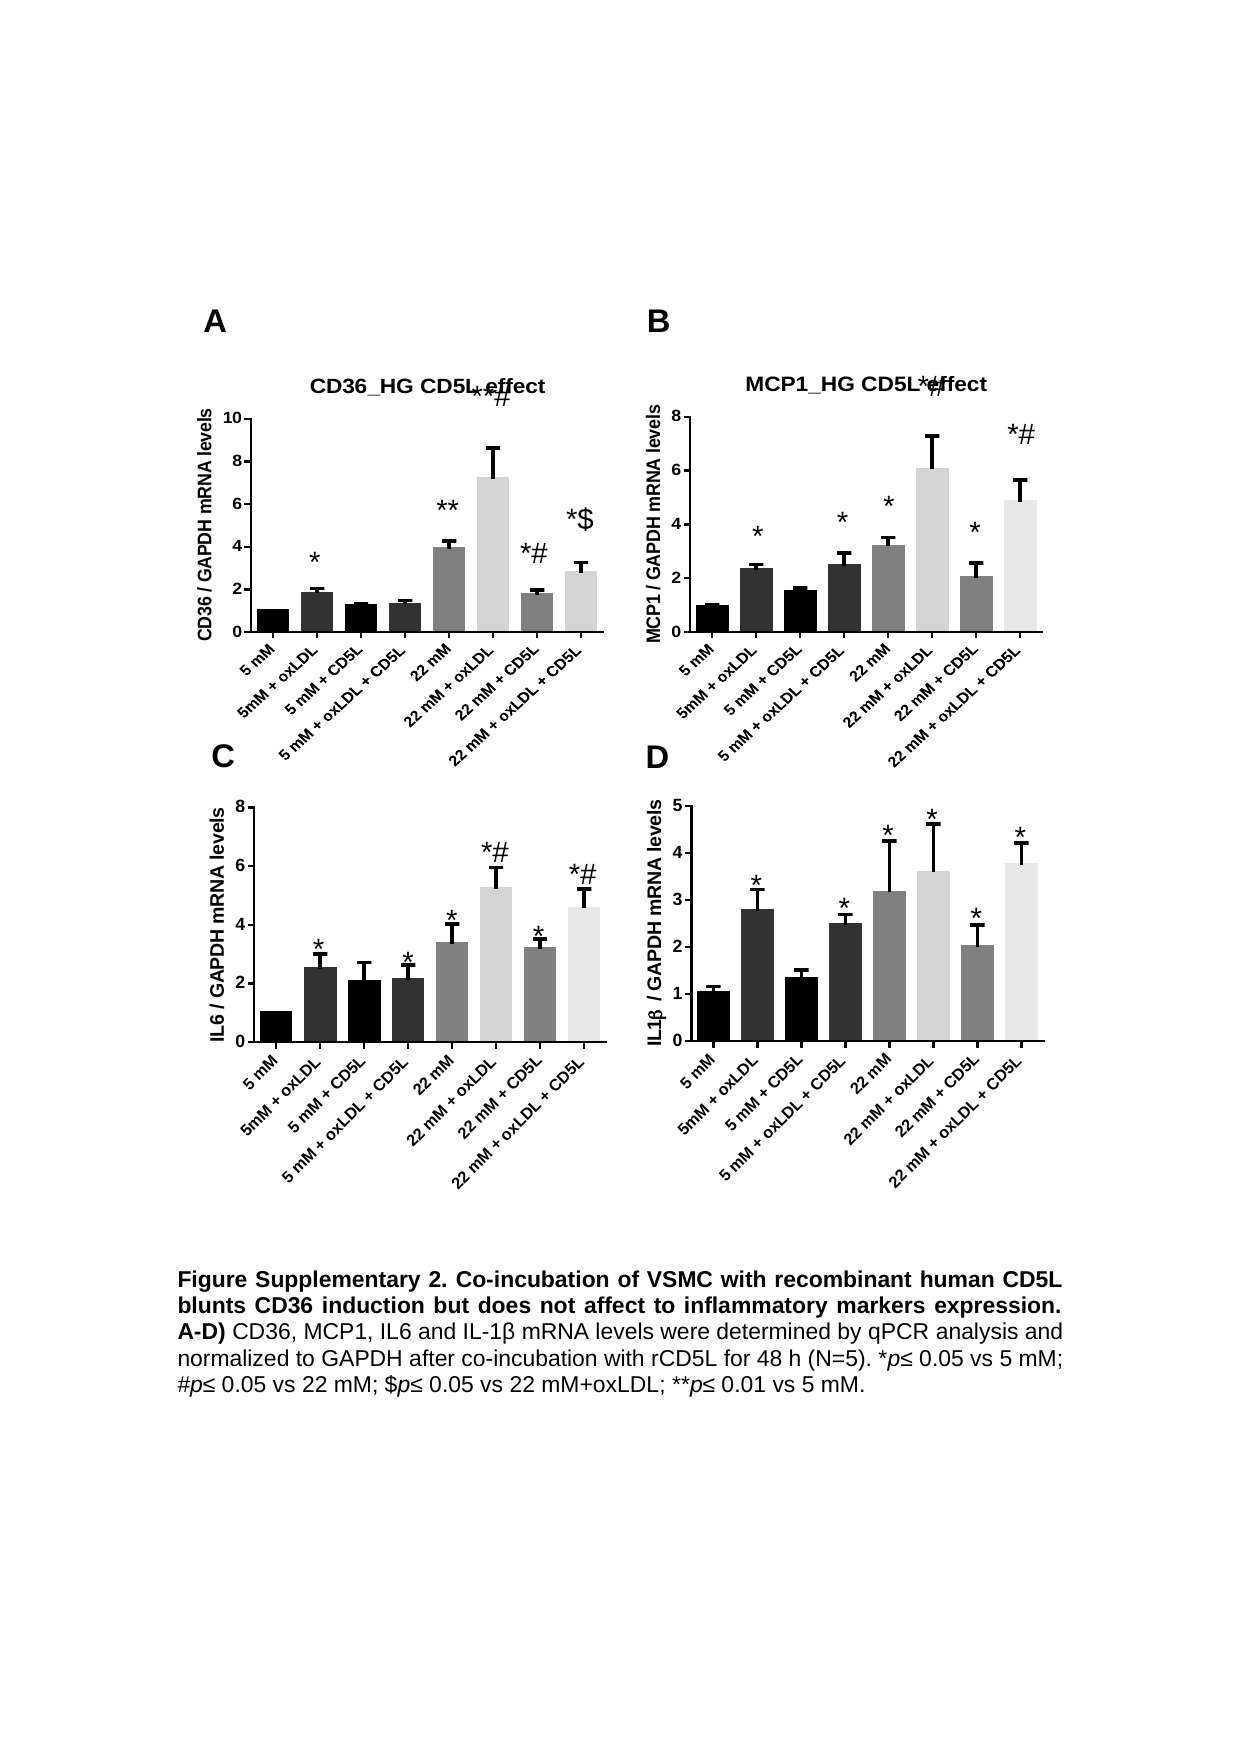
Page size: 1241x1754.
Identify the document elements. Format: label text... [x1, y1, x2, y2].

text Figure Supplementary 2. Co-incubation of VSMC with recombinant human CD5L blunts CD36 induction but does not affect to inflammatory markers expression. A-D) CD36, MCP1, IL6 and IL-1β mRNA levels were determined by qPCR analysis and normalized to GAPDH after co-incubation with rCD5L for 48 h (N=5). *p≤ 0.05 vs ; #p≤ 0.05 vs ; $p≤ 0.05 vs 22 mM+oxLDL; **p≤ 0.01 vs . [177, 1266, 1063, 1397]
